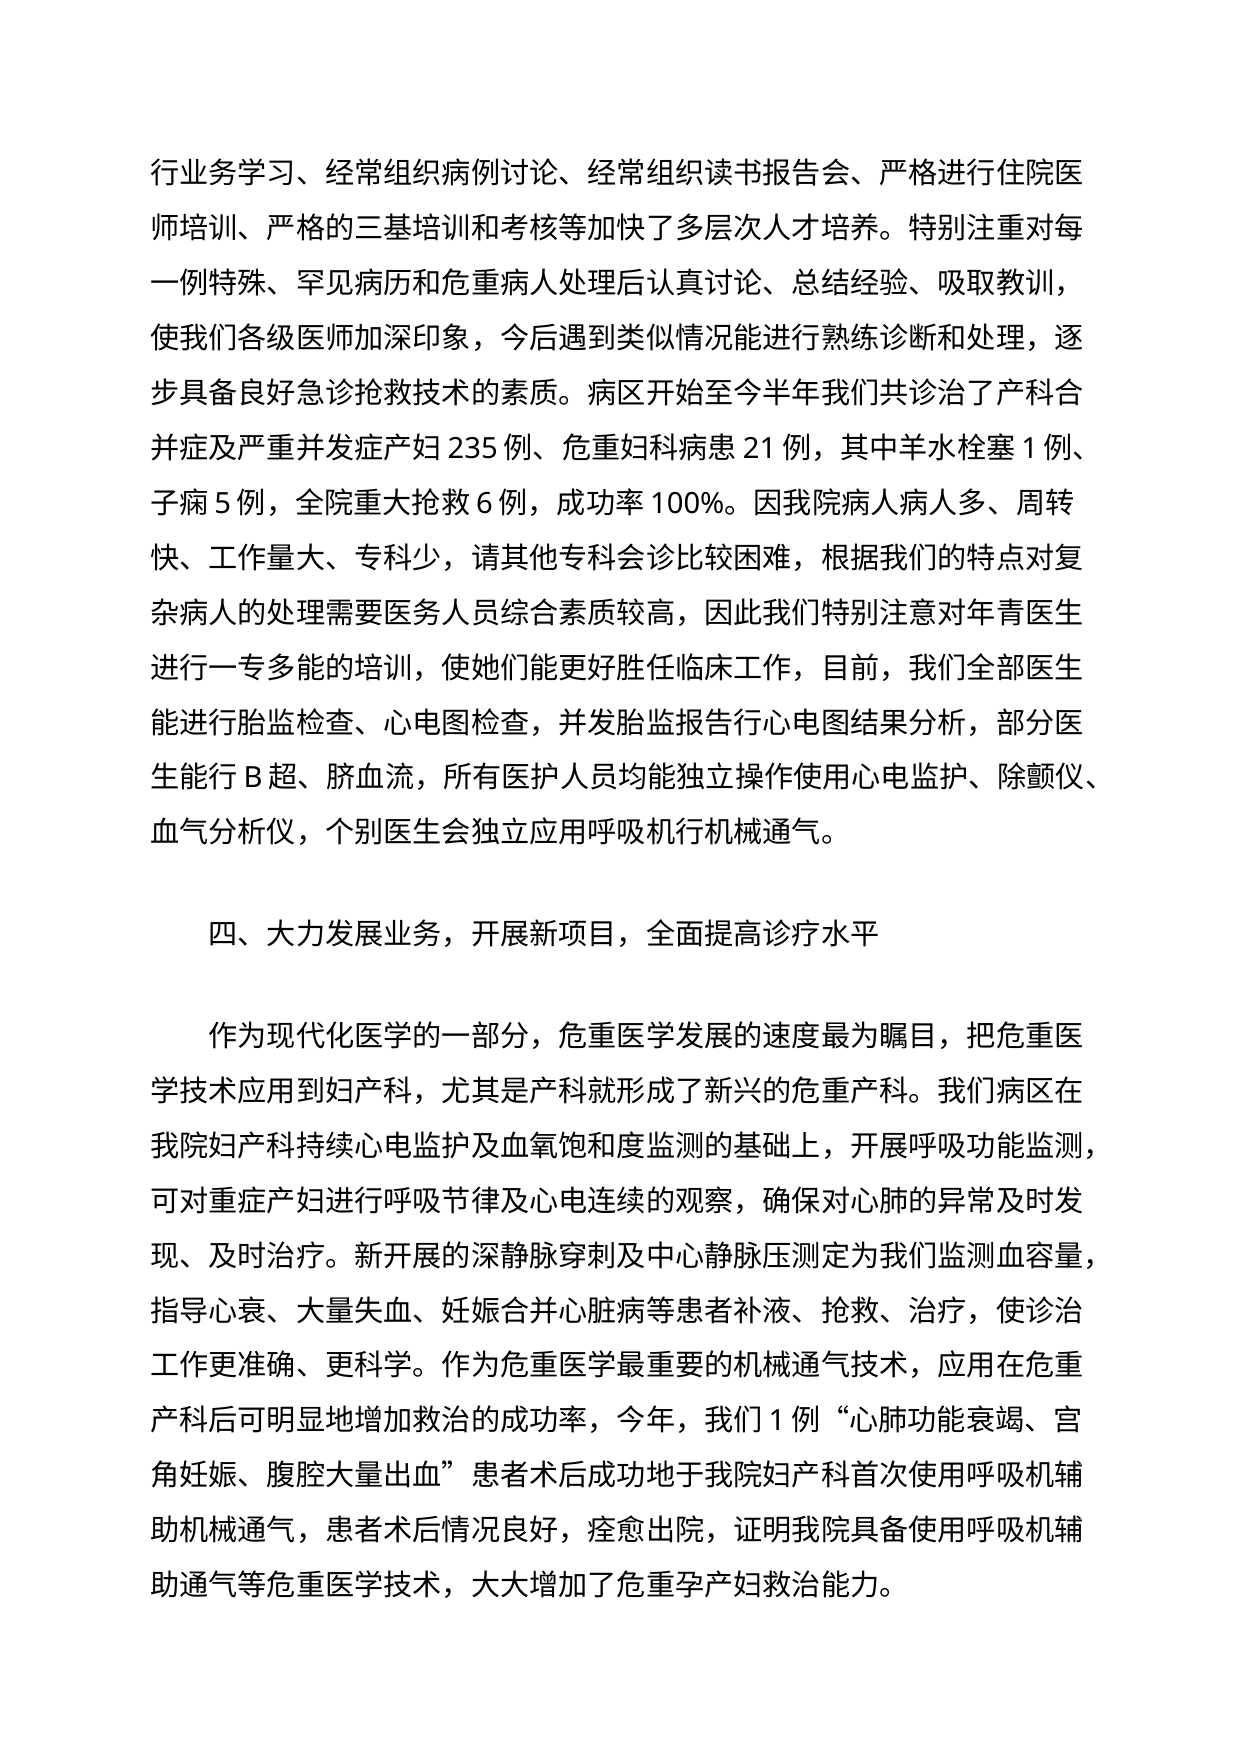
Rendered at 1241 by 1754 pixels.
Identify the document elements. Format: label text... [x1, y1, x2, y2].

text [150, 150, 1090, 851]
text 四、大力发展业务，开展新项目，全面提高诊疗水平 [150, 911, 1090, 953]
text 作为现代化医学的一部分，危重医学发展的速度最为瞩目，把危重医学技术应用到妇产科，尤其是产科就形成了新兴的危重产科。我们病区在我院妇产科持续心电监护及血氧饱和度监测的基础上，开展呼吸功能监测，可对重症产妇进行呼吸节律及心电连续的观察，确保对心肺的异常及时发现、及时治疗。新开展的深静脉穿刺及中心静脉压测定为我们监测血容量，指导心衰、大量失血、妊娠合并心脏病等患者补液、抢救、治疗，使诊治工作更准确、更科学。作为危重医学最重要的机械通气技术，应用在危重产科后可明显地增加救治的成功率，今年，我们1例“心肺功能衰竭、宫角妊娠、腹腔大量出血”患者术后成功地于我院妇产科首次使用呼吸机辅助机械通气，患者术后情况良好，痊愈出院，证明我院具备使用呼吸机辅助通气等危重医学技术，大大增加了危重孕产妇救治能力。 [150, 1013, 1090, 1604]
